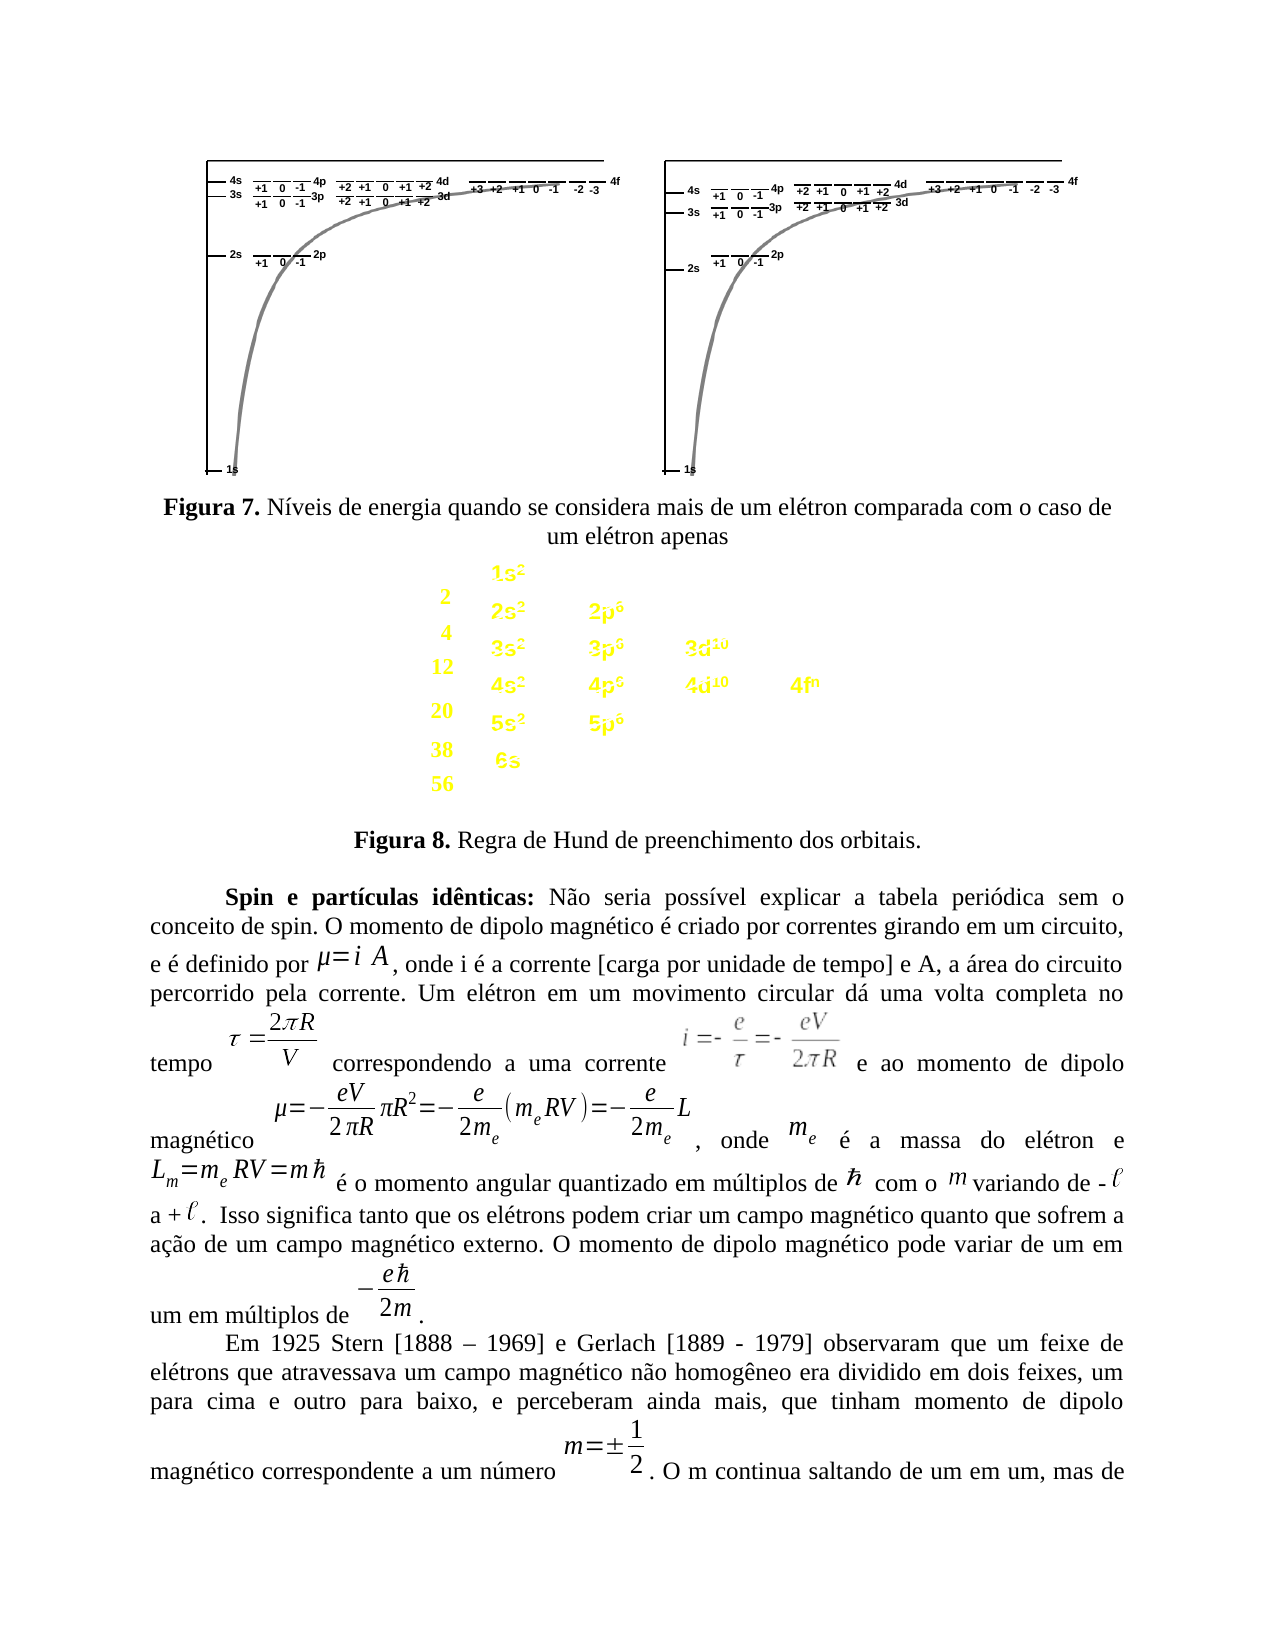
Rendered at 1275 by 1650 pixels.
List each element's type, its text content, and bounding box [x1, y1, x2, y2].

text Figura 8. Regra de Hund de preenchimento dos orbitais. [150, 825, 1125, 853]
text Spin e partículas idênticas: Não seria possível explicar a tabela periódica sem o conceito de spin. O momento de dipolo magnético é criado por correntes girando em um circuito, e é definido por , onde i é a corrente [carga por unidade de tempo] e A, a área do circuito percorrido pela corrente. Um elétron em um movimento circular dá uma volta completa no tempo correspondendo a uma corrente e ao momento de dipolo magnético , onde é a massa do elétron e é o momento angular quantizado em múltiplos de com o variando de - a +. Isso significa tanto que os elétrons podem criar um campo magnético quanto que sofrem a ação de um campo magnético externo. O momento de dipolo magnético pode variar de um em um em múltiplos de . [150, 882, 1125, 1328]
text Figura 7. Níveis de energia quando se considera mais de um elétron comparada com o caso de um elétron apenas [150, 492, 1125, 550]
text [150, 1328, 1125, 1485]
